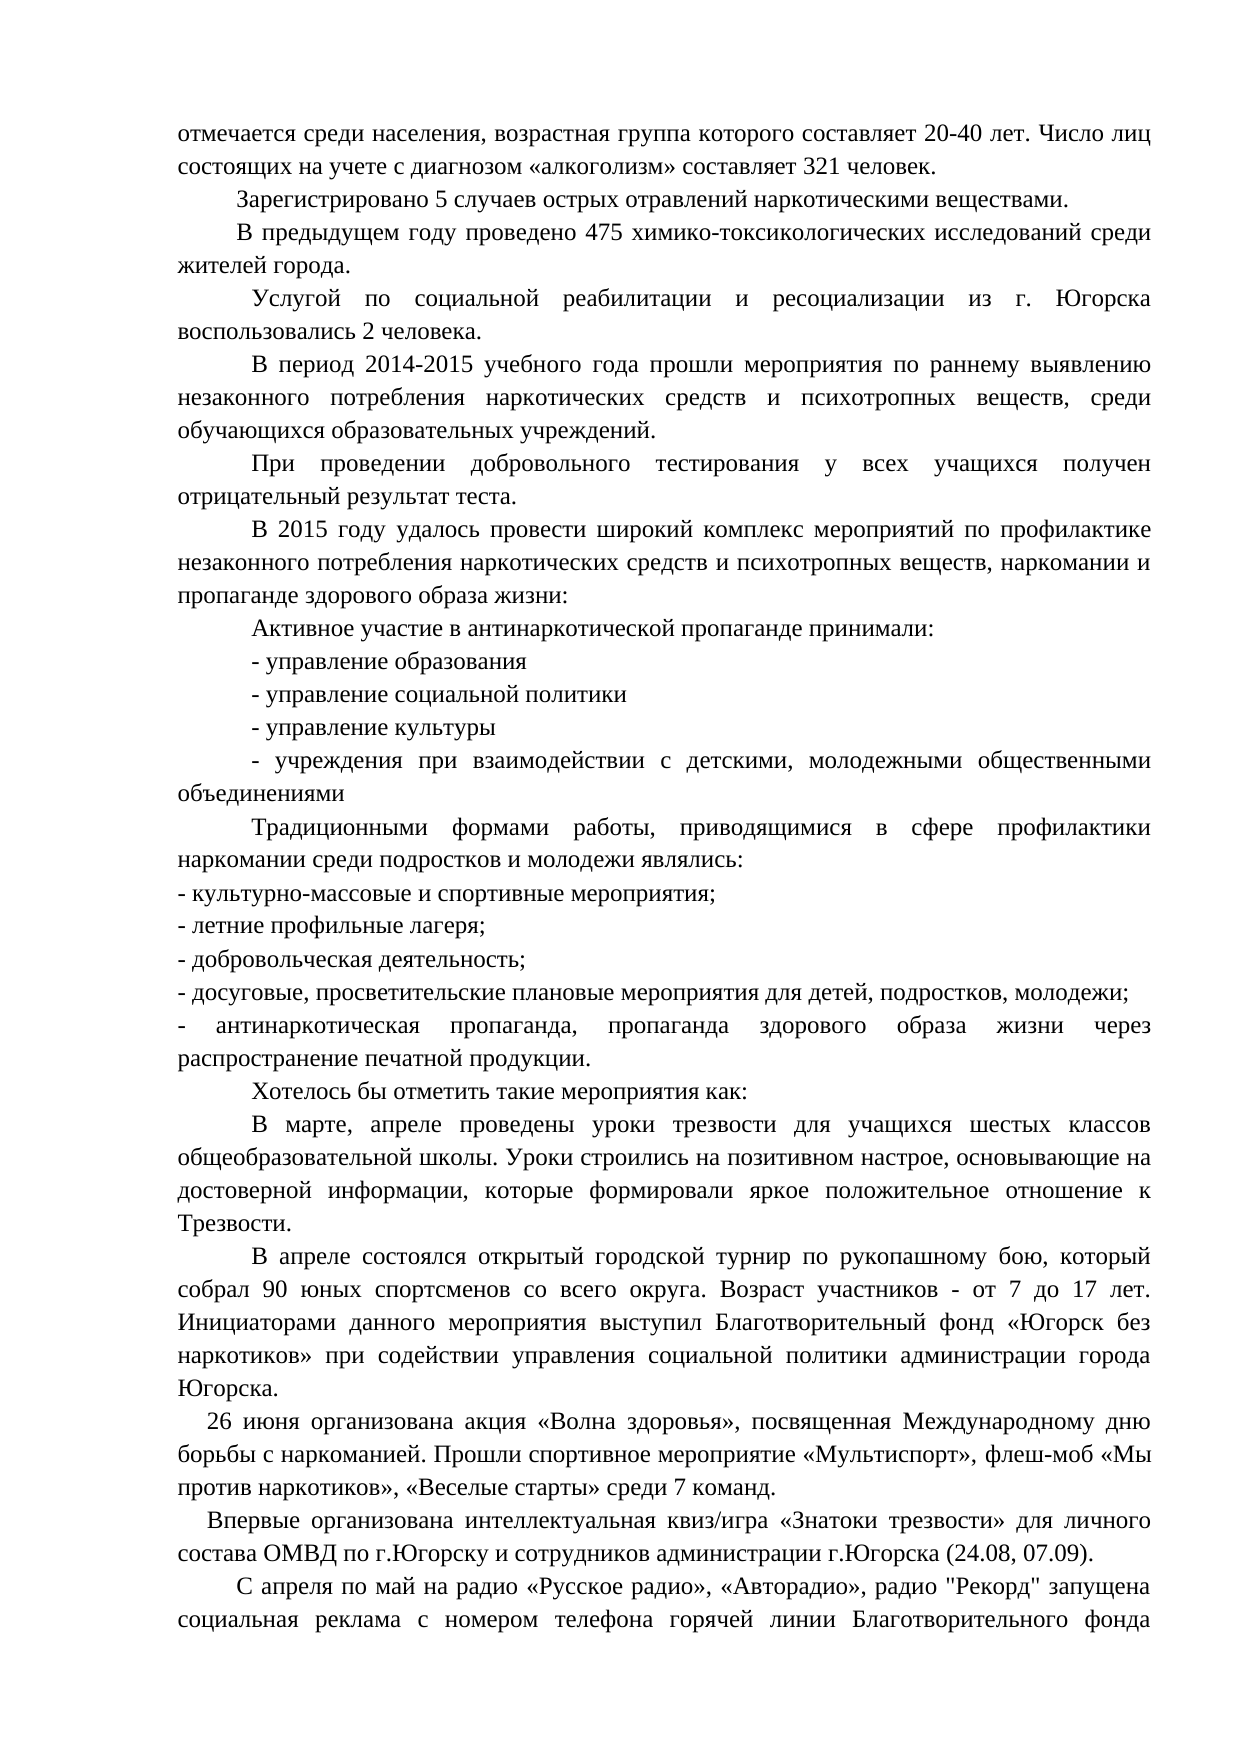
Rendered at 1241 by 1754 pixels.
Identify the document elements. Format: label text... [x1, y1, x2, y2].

text В 2015 году удалось провести широкий комплекс мероприятий по профилактике незаконного потребления наркотических средств и психотропных веществ, наркомании и пропаганде здорового образа жизни: [177, 514, 1152, 609]
text - управление социальной политики [177, 679, 1152, 708]
text В марте, апреле проведены уроки трезвости для учащихся шестых классов общеобразовательной школы. Уроки строились на позитивном настрое, основывающие на достоверной информации, которые формировали яркое положительное отношение к Трезвости. [177, 1109, 1152, 1237]
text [177, 1571, 1152, 1633]
text 26 июня организована акция «Волна здоровья», посвященная Международному дню борьбы с наркоманией. Прошли спортивное мероприятие «Мультиспорт», флеш-моб «Мы против наркотиков», «Веселые старты» среди 7 команд. [177, 1406, 1152, 1501]
text Активное участие в антинаркотической пропаганде принимали: [177, 613, 1152, 642]
text - досуговые, просветительские плановые мероприятия для детей, подростков, молодежи; [177, 977, 1152, 1005]
text Хотелось бы отметить такие мероприятия как: [177, 1076, 1152, 1104]
text Традиционными формами работы, приводящимися в сфере профилактики наркомании среди подростков и молодежи являлись: [177, 812, 1152, 873]
text Зарегистрировано 5 случаев острых отравлений наркотическими веществами. [177, 184, 1152, 213]
text - управление культуры [177, 712, 1152, 741]
text В предыдущем году проведено 475 химико-токсикологических исследований среди жителей города. [177, 217, 1152, 279]
text В апреле состоялся открытый городской турнир по рукопашному бою, который собрал 90 юных спортсменов со всего округа. Возраст участников - от 7 до 17 лет. Инициаторами данного мероприятия выступил Благотворительный фонд «Югорск без наркотиков» при содействии управления социальной политики администрации города Югорска. [177, 1241, 1152, 1402]
text Впервые организована интеллектуальная квиз/игра «Знатоки трезвости» для личного состава ОМВД по г.Югорску и сотрудников администрации г.Югорска (24.08, 07.09). [177, 1505, 1152, 1567]
text В период 2014-2015 учебного года прошли мероприятия по раннему выявлению незаконного потребления наркотических средств и психотропных веществ, среди обучающихся образовательных учреждений. [177, 349, 1152, 444]
text - управление образования [177, 646, 1152, 675]
text При проведении добровольного тестирования у всех учащихся получен отрицательный результат теста. [177, 448, 1152, 510]
text - учреждения при взаимодействии с детскими, молодежными общественными объединениями [177, 746, 1152, 807]
text - добровольческая деятельность; [177, 944, 1152, 972]
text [177, 118, 1152, 180]
text - летние профильные лагеря; [177, 911, 1152, 939]
text - антинаркотическая пропаганда, пропаганда здорового образа жизни через распространение печатной продукции. [177, 1010, 1152, 1071]
text - культурно-массовые и спортивные мероприятия; [177, 878, 1152, 906]
text Услугой по социальной реабилитации и ресоциализации из г. Югорска воспользовались 2 человека. [177, 283, 1152, 345]
